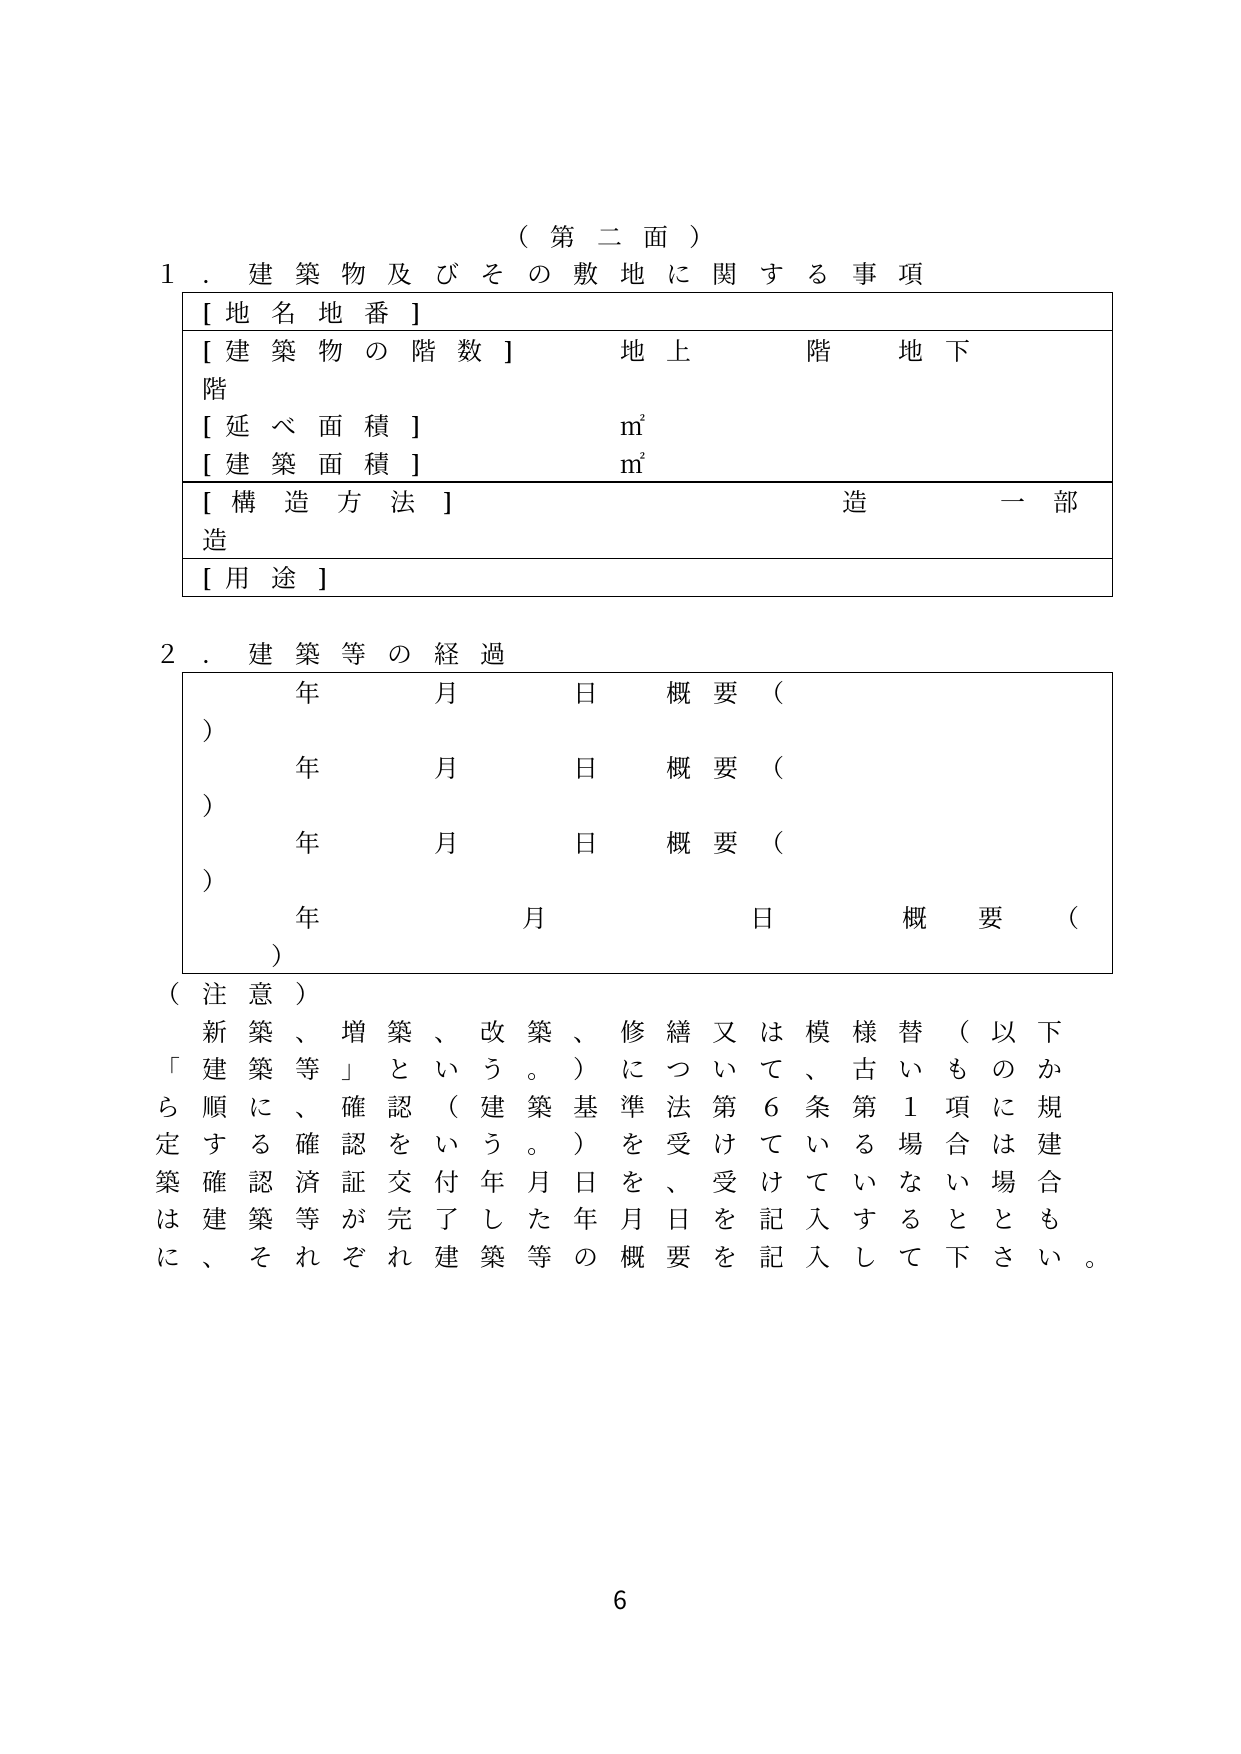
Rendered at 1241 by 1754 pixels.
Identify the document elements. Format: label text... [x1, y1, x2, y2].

text （第二面） [156, 217, 1085, 254]
table_header 年 月 日 概要（ ） 年 月 日 概要（ ） 年 月 日 概要（ ） 年 月 日 概要（ ） [183, 673, 1112, 973]
text 新築、増築、改築、修繕又は模様替（以下「建築等」という。）について、古いものから順に、確認（建築基準法第６条第１項に規定する確認をいう。）を受けている場合は建築確認済証交付年月日を、受けていない場合は建築等が完了した年月日を記入するとともに、それぞれ建築等の概要を記入して下さい。 [156, 1012, 1085, 1274]
text ２．建築等の経過 [156, 634, 1085, 672]
table_cell [用途] [183, 559, 1112, 596]
text （注意） [156, 974, 1085, 1012]
text １．建築物及びその敷地に関する事項 [156, 254, 1085, 292]
table_header [地名地番] [183, 293, 1112, 330]
table_cell [建築物の階数] 地上 階 地下 階 [延べ面積] ㎡ [建築面積] ㎡ [183, 331, 1112, 481]
table_cell [構造方法] 造 一部 造 [183, 483, 1112, 557]
